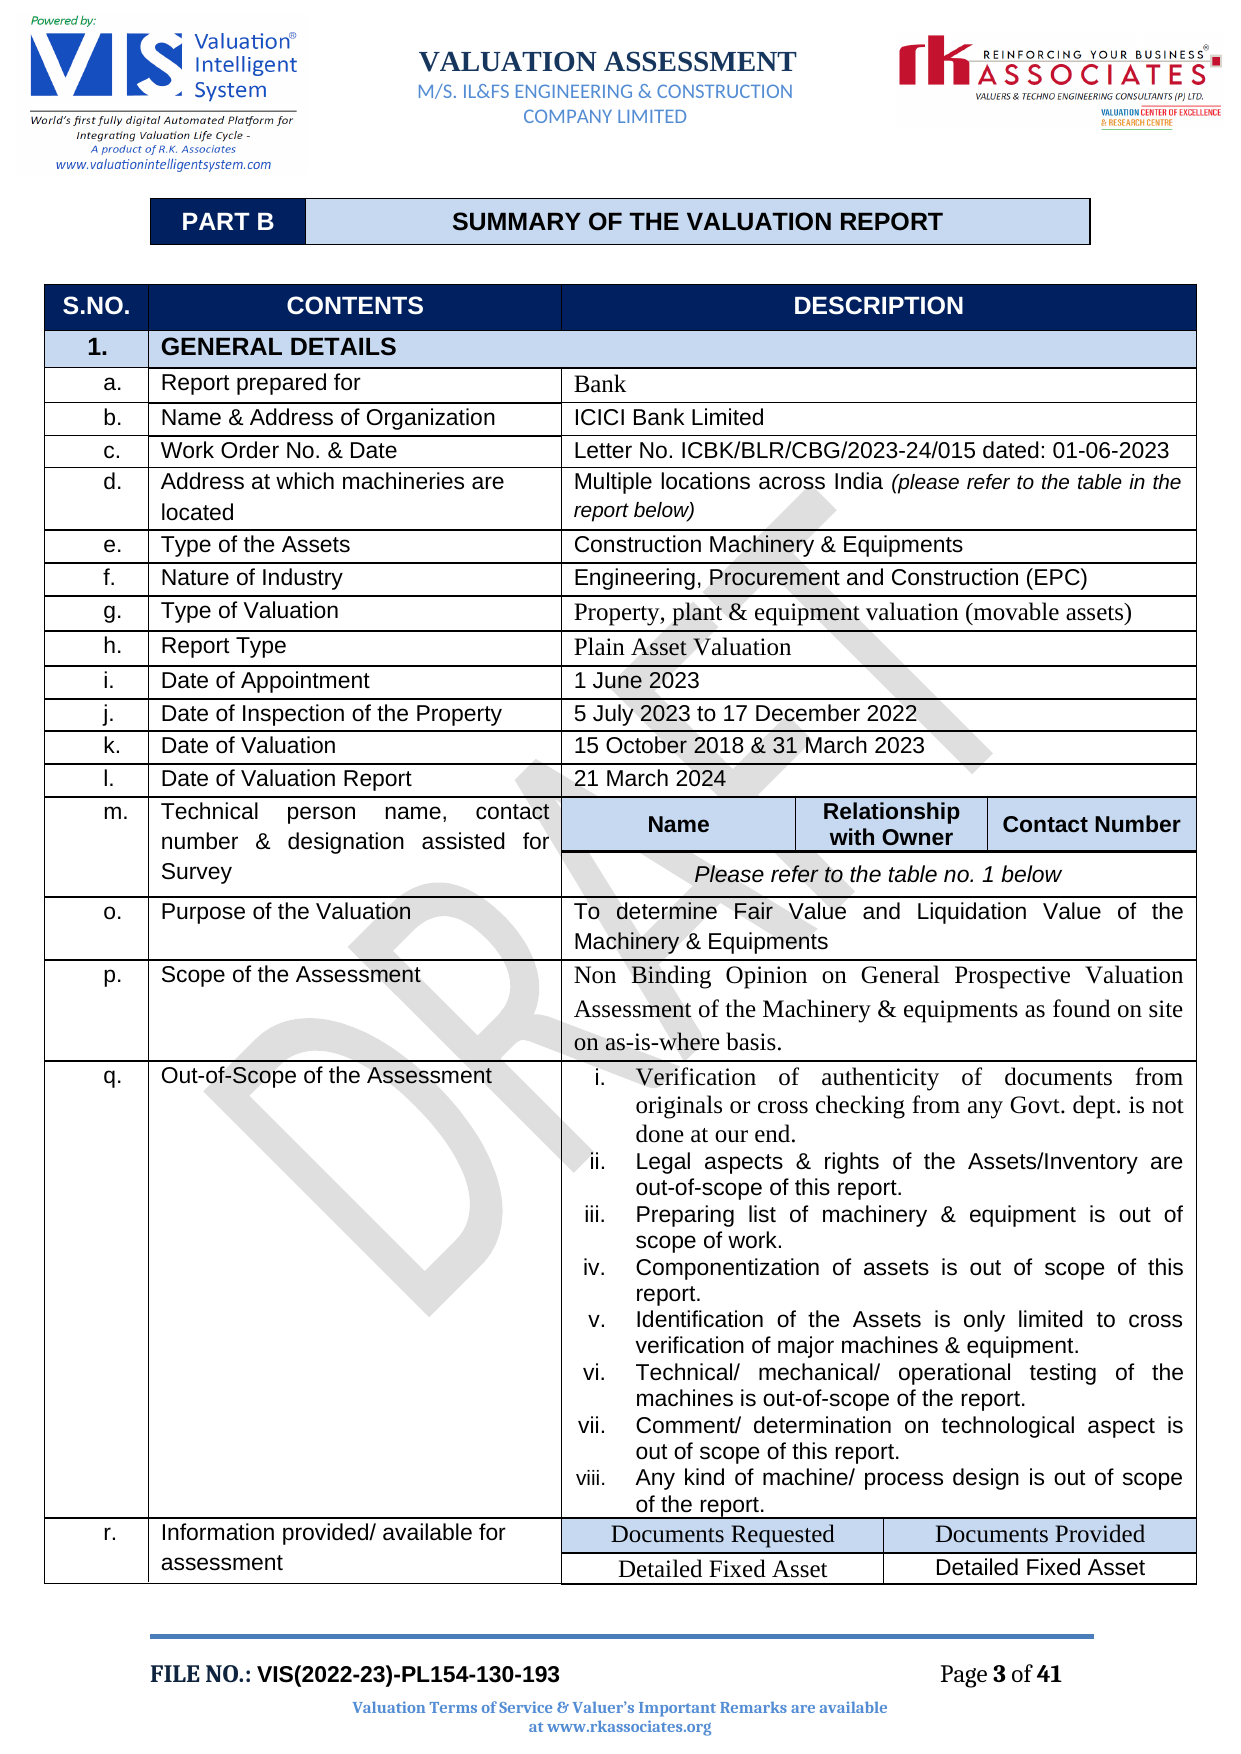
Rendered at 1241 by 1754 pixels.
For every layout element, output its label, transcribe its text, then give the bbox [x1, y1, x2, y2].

table_cell [45, 436, 148, 467]
table_cell [45, 531, 148, 562]
table_cell [45, 700, 148, 730]
table_cell Name [562, 798, 795, 850]
table_cell [45, 1519, 149, 1583]
table_header PART B [151, 199, 305, 244]
table_header S.NO. [45, 285, 148, 330]
table_cell Report Type [149, 632, 561, 665]
table_cell Please refer to the table no. 1 below [562, 853, 1196, 896]
table_cell Address at which machineries are located [149, 468, 561, 529]
table_cell [562, 531, 1196, 562]
table_cell Letter No. ICBK/BLR/CBG/2023-24/015 dated: 01-06-2023 [562, 436, 1196, 467]
table_cell Scope of the Assessment [149, 961, 561, 1060]
table_cell Type of Valuation [149, 597, 561, 629]
table_cell Relationship with Owner [796, 798, 987, 850]
picture [17, 14, 308, 175]
table_cell Report prepared for [149, 369, 561, 402]
table_cell Date of Appointment [149, 667, 561, 697]
table_cell [562, 1062, 1196, 1517]
table_cell Date of Inspection of the Property [149, 700, 561, 730]
table_cell GENERAL DETAILS [149, 331, 1196, 367]
table_cell Purpose of the Valuation [149, 898, 561, 958]
table_cell Out-of-Scope of the Assessment [149, 1062, 561, 1517]
table_cell to [562, 700, 1196, 730]
table_cell [562, 898, 1196, 958]
table_cell [45, 468, 148, 529]
table_cell [45, 632, 148, 665]
table_cell Nature of Industry [149, 564, 561, 594]
table_cell Type of the Assets [149, 531, 561, 562]
table_cell [45, 597, 148, 629]
table_cell Work Order No. & Date [149, 437, 561, 467]
table_cell [45, 798, 148, 896]
table_cell Date of Valuation [149, 732, 561, 763]
table_cell [45, 667, 148, 697]
table_header CONTENTS [149, 285, 561, 330]
table_cell Contact Number [988, 798, 1196, 850]
table_cell Date of Valuation Report [149, 765, 561, 796]
table_cell [45, 732, 148, 763]
table_cell [884, 1519, 1196, 1552]
table_cell Technical person name, contact number & designation assisted for Survey [149, 798, 561, 896]
table_cell [45, 331, 148, 367]
table_cell [562, 369, 1196, 402]
table_cell [45, 898, 148, 958]
table_cell [45, 765, 148, 796]
table_cell [45, 403, 148, 434]
table_cell Multiple locations across India (please refer to the table in the report below) [562, 468, 1196, 529]
table_cell [884, 1554, 1196, 1583]
table_cell [45, 564, 148, 594]
table_cell [562, 564, 1196, 594]
table_cell Information provided/ available for assessment [149, 1519, 561, 1583]
table_cell [45, 1062, 148, 1517]
table_header SUMMARY OF THE VALUATION REPORT [306, 199, 1089, 244]
table_cell Name & Address of Organization [149, 404, 561, 434]
table_cell ICICI Bank Limited [562, 403, 1196, 434]
table_cell [45, 368, 148, 402]
table_header DESCRIPTION [562, 285, 1196, 330]
picture [893, 27, 1224, 133]
table_cell [562, 1519, 883, 1552]
table_cell [45, 961, 148, 1060]
table_cell & [562, 732, 1196, 763]
